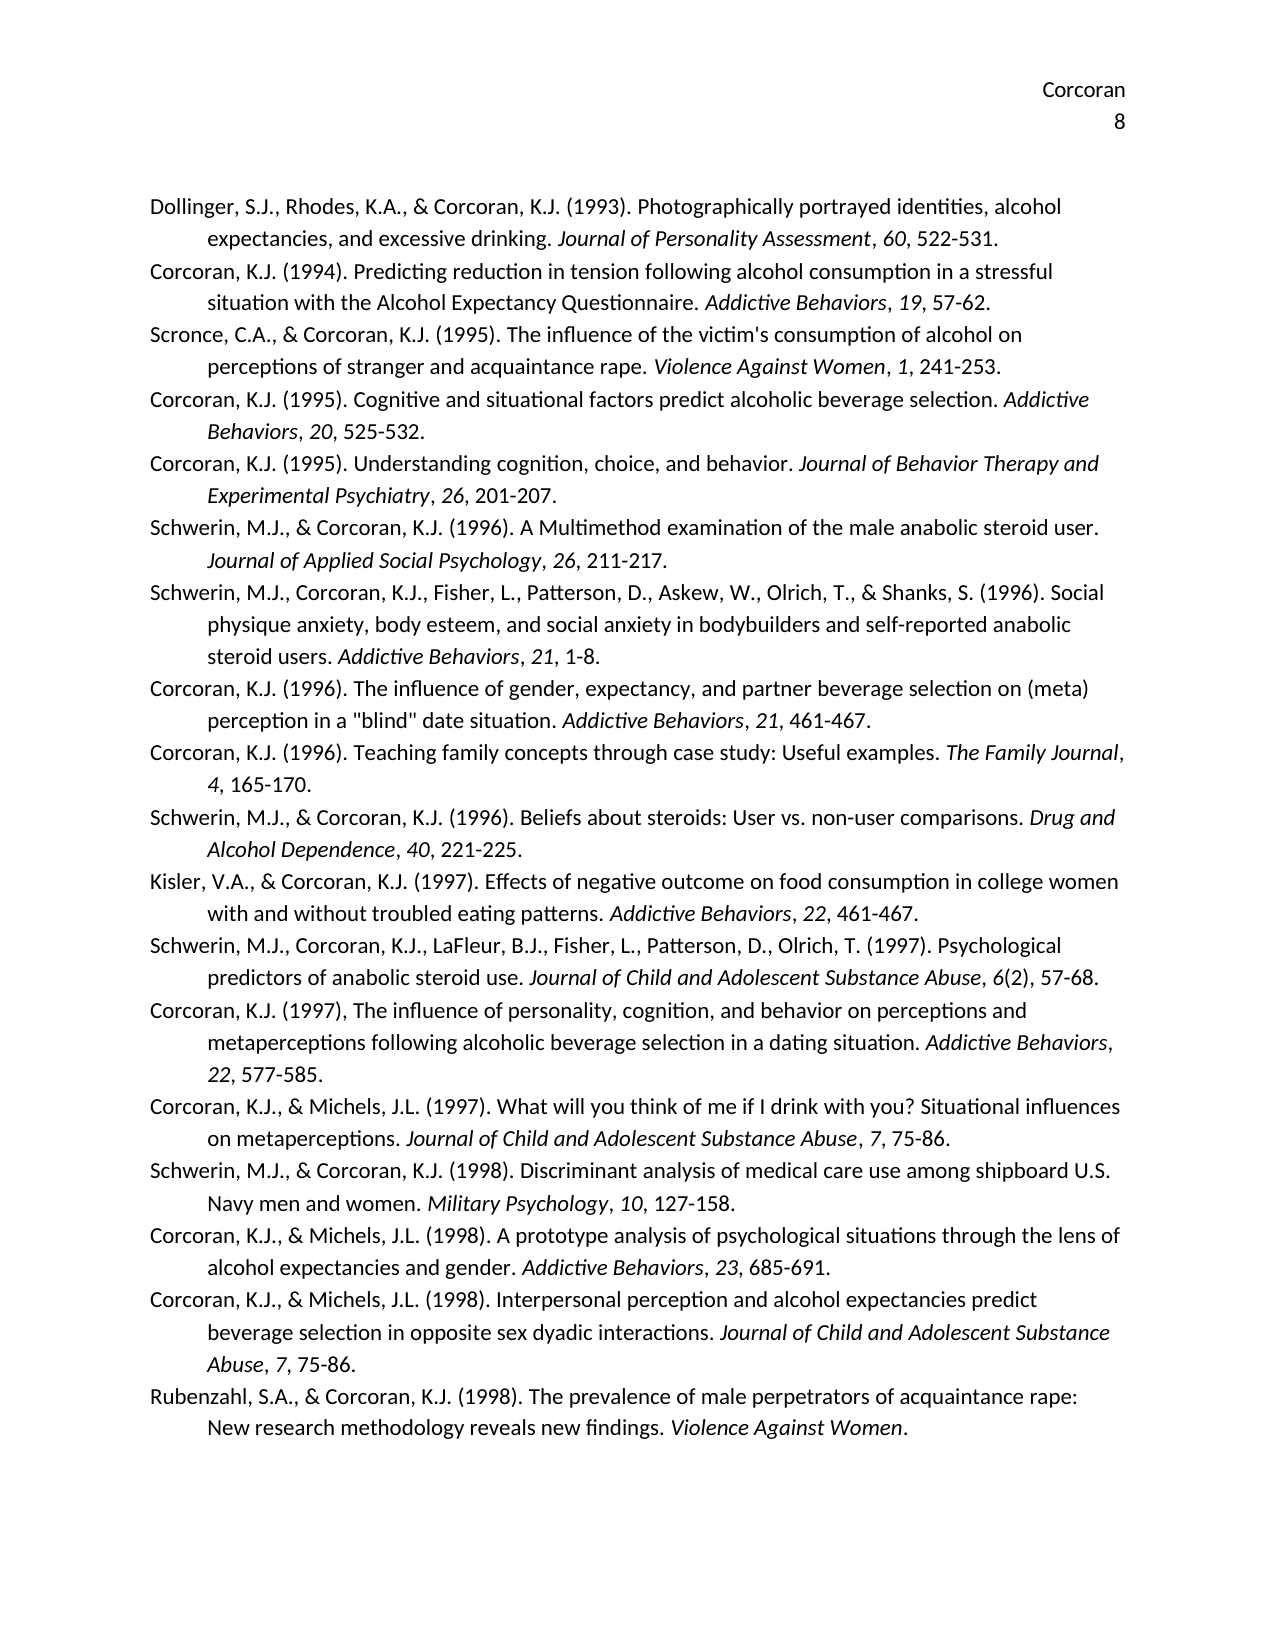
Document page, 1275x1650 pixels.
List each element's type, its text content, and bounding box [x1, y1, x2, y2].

text Kisler, V.A., & Corcoran, K.J. (1997). Effects of negative outcome on food consumption in college women with and without troubled eating patterns. Addictive Behaviors, 22, 461-467. [150, 867, 1137, 927]
text Corcoran, K.J., & Michels, J.L. (1997). What will you think of me if I drink with you? Situational influences on metaperceptions. Journal of Child and Adolescent Substance Abuse, 7, 75-86. [150, 1092, 1137, 1152]
text Corcoran, K.J. (1995). Understanding cognition, choice, and behavior. Journal of Behavior Therapy and Experimental Psychiatry, 26, 201-207. [150, 449, 1137, 509]
text Corcoran, K.J. (1994). Predicting reduction in tension following alcohol consumption in a stressful situation with the Alcohol Expectancy Questionnaire. Addictive Behaviors, 19, 57-62. [150, 257, 1119, 316]
text Corcoran, K.J. (1996). Teaching family concepts through case study: Useful examples. The Family Journal, 4, 165-170. [150, 738, 1128, 798]
text Corcoran, K.J., & Michels, J.L. (1998). Interpersonal perception and alcohol expectancies predict beverage selection in opposite sex dyadic interactions. Journal of Child and Adolescent Substance Abuse, 7, 75-86. [150, 1285, 1119, 1378]
text Corcoran, K.J. (1996). The influence of gender, expectancy, and partner beverage selection on (meta) perception in a "blind" date situation. Addictive Behaviors, 21, 461-467. [150, 674, 1137, 734]
text Rubenzahl, S.A., & Corcoran, K.J. (1998). The prevalence of male perpetrators of acquaintance rape: New research methodology reveals new findings. Violence Against Women. [150, 1382, 1102, 1442]
text Schwerin, M.J., & Corcoran, K.J. (1996). Beliefs about steroids: User vs. non-user comparisons. Drug and Alcohol Dependence, 40, 221-225. [150, 803, 1137, 863]
text Scronce, C.A., & Corcoran, K.J. (1995). The influence of the victim's consumption of alcohol on perceptions of stranger and acquaintance rape. Violence Against Women, 1, 241-253. [150, 320, 1119, 381]
text Corcoran, K.J. (1995). Cognitive and situational factors predict alcoholic beverage selection. Addictive Behaviors, 20, 525-532. [150, 385, 1137, 445]
text Schwerin, M.J., Corcoran, K.J., LaFleur, B.J., Fisher, L., Patterson, D., Olrich, T. (1997). Psychological predictors of anabolic steroid use. Journal of Child and Adolescent Substance Abuse, 6(2), 57-68. [150, 931, 1137, 992]
text Corcoran, K.J., & Michels, J.L. (1998). A prototype analysis of psychological situations through the lens of alcohol expectancies and gender. Addictive Behaviors, 23, 685-691. [150, 1221, 1137, 1281]
text Schwerin, M.J., & Corcoran, K.J. (1996). A Multimethod examination of the male anabolic steroid user. [150, 513, 1137, 541]
text Dollinger, S.J., Rhodes, K.A., & Corcoran, K.J. (1993). Photographically portrayed identities, alcohol expectancies, and excessive drinking. Journal of Personality Assessment, 60, 522-531. [150, 192, 1137, 252]
text Schwerin, M.J., & Corcoran, K.J. (1998). Discriminant analysis of medical care use among shipboard U.S. Navy men and women. Military Psychology, 10, 127-158. [150, 1157, 1137, 1217]
text Schwerin, M.J., Corcoran, K.J., Fisher, L., Patterson, D., Askew, W., Olrich, T., & Shanks, S. (1996). Social physique anxiety, body esteem, and social anxiety in bodybuilders and self-reported anabolic steroid users. Addictive Behaviors, 21, 1-8. [150, 578, 1119, 670]
text Corcoran, K.J. (1997), The influence of personality, cognition, and behavior on perceptions and metaperceptions following alcoholic beverage selection in a dating situation. Addictive Behaviors, 22, 577-585. [150, 996, 1119, 1088]
text Journal of Applied Social Psychology, 26, 211-217. [207, 546, 1137, 574]
